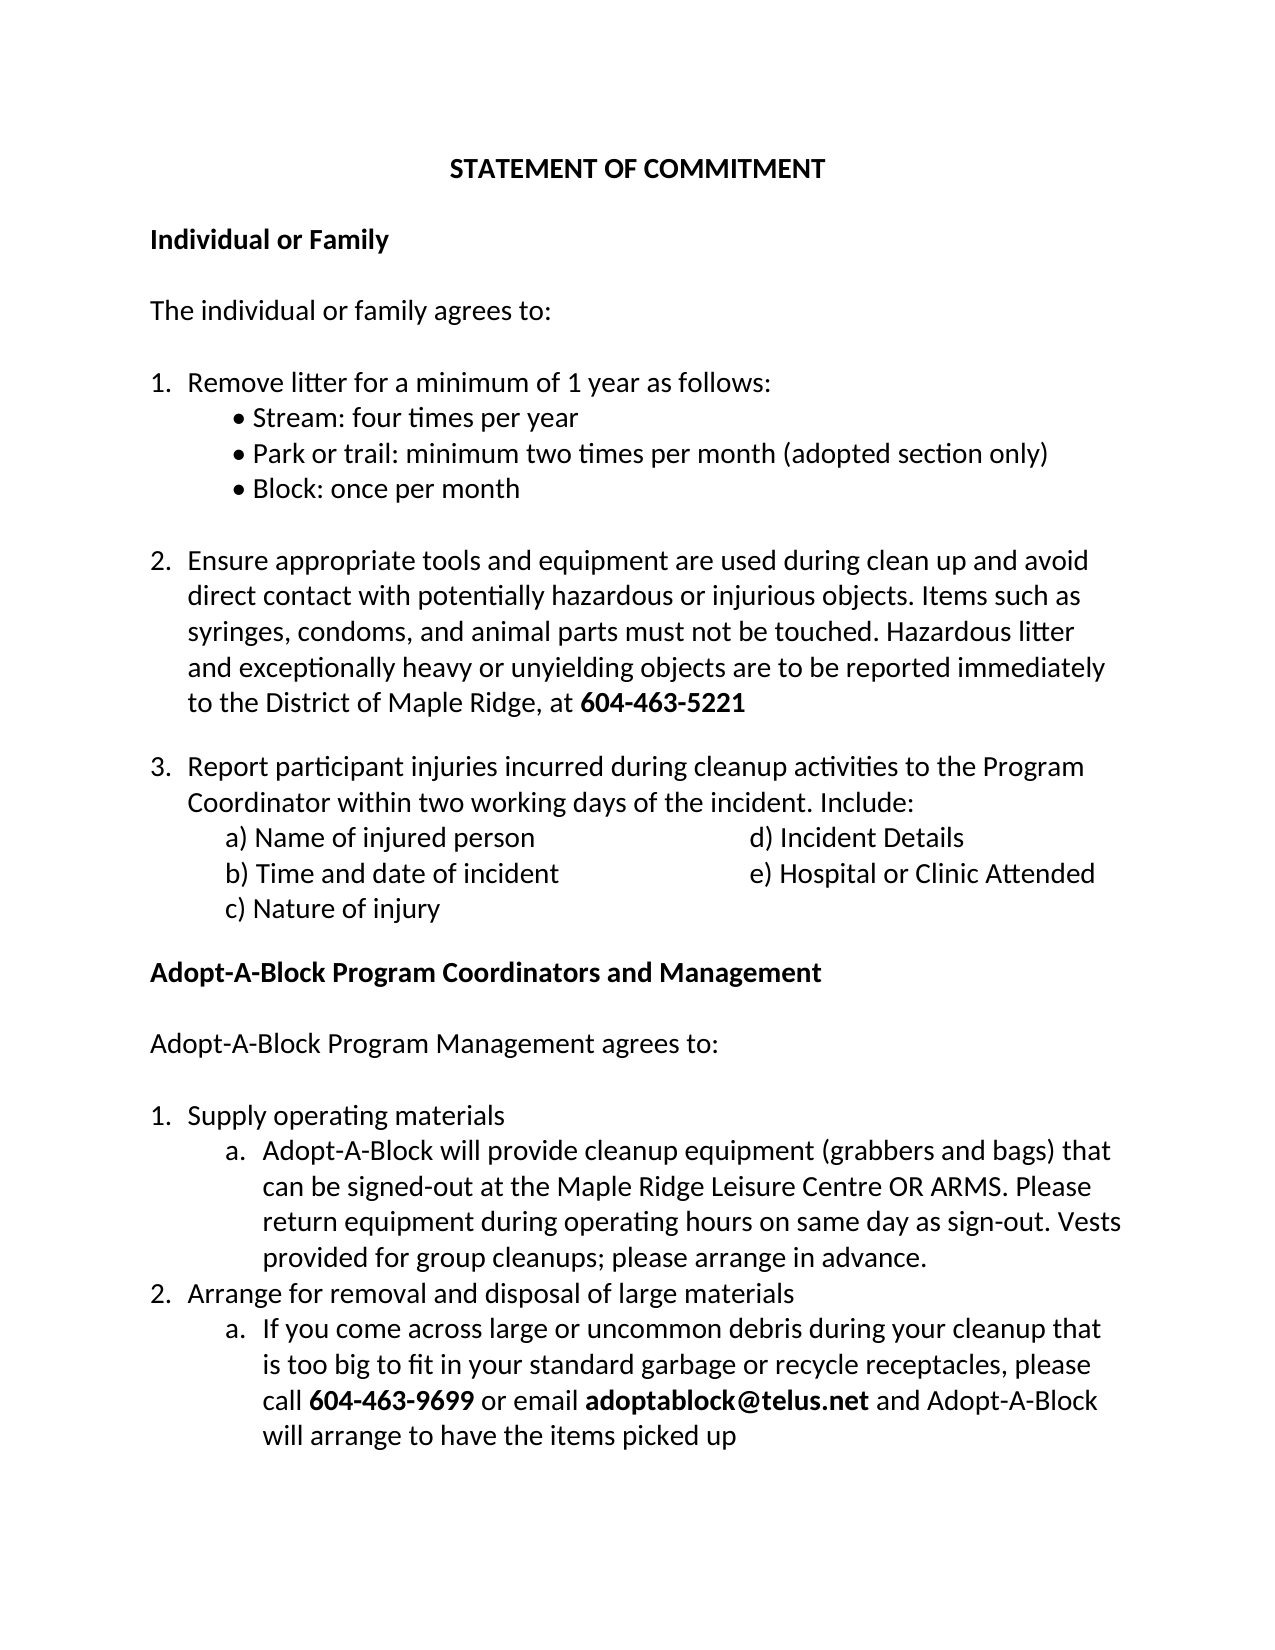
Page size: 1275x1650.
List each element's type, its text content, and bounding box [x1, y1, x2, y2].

text b) Time and date of incident [150, 855, 601, 891]
text • Park or trail: minimum two times per month (adopted section only) [225, 435, 1125, 471]
list Arrange for removal and disposal of large materials [150, 1275, 1125, 1310]
text c) Nature of injury [150, 891, 601, 926]
list Remove litter for a minimum of 1 year as follows: [150, 364, 1125, 399]
text a) Name of injured person [150, 819, 601, 855]
list Supply operating materials [150, 1097, 1125, 1132]
text d) Incident Details [674, 819, 1125, 855]
text STATEMENT OF COMMITMENT [150, 150, 1125, 186]
text The individual or family agrees to: [150, 292, 1125, 328]
list Adopt-A-Block will provide cleanup equipment (grabbers and bags) that can be signed-out at the Maple Ridge Leisure Centre OR ARMS. Please return equipment during operating hours on same day as sign-out. Vests provided for group cleanups; please arrange in advance. [225, 1132, 1125, 1275]
text Adopt-A-Block Program Management agrees to: [150, 1025, 1125, 1061]
text Adopt-A-Block Program Coordinators and Management [150, 954, 1125, 990]
text • Stream: four times per year [225, 399, 1125, 435]
list If you come across large or uncommon debris during your cleanup that is too big to fit in your standard garbage or recycle receptacles, please call 604-463-9699 or email adoptablock@telus.net and Adopt-A-Block will arrange to have the items picked up [225, 1310, 1125, 1453]
text • Block: once per month [225, 471, 1125, 506]
text Individual or Family [150, 221, 1125, 257]
text e) Hospital or Clinic Attended [674, 855, 1125, 891]
list Ensure appropriate tools and equipment are used during clean up and avoid direct contact with potentially hazardous or injurious objects. Items such as syringes, condoms, and animal parts must not be touched. Hazardous litter and exceptionally heavy or unyielding objects are to be reported immediately to the District of Maple Ridge, at 604-463-5221 [150, 542, 1125, 748]
list Report participant injuries incurred during cleanup activities to the Program Coordinator within two working days of the incident. Include: [150, 748, 1125, 819]
